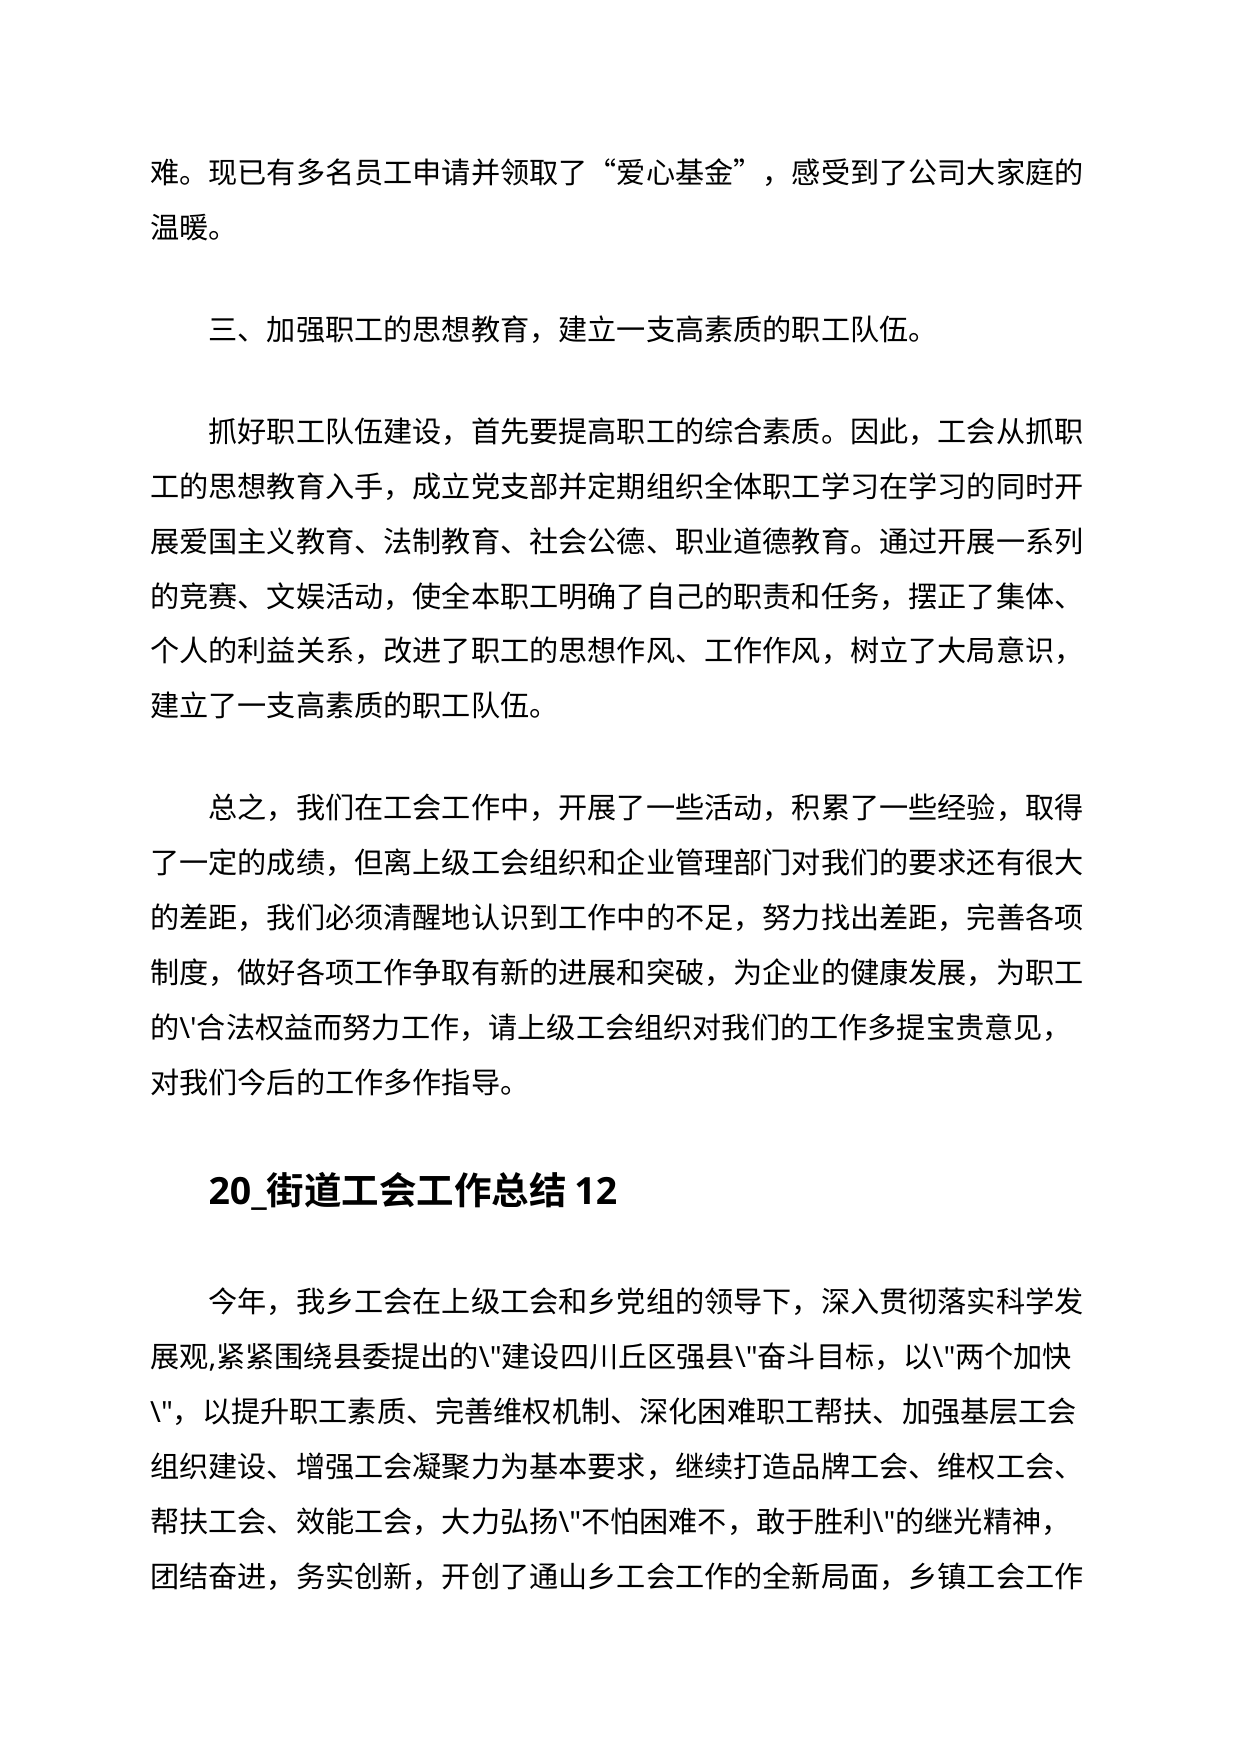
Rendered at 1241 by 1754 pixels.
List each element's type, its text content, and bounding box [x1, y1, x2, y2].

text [150, 150, 1090, 247]
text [150, 1279, 1090, 1596]
text 总之，我们在工会工作中，开展了一些活动，积累了一些经验，取得了一定的成绩，但离上级工会组织和企业管理部门对我们的要求还有很大的差距，我们必须清醒地认识到工作中的不足，努力找出差距，完善各项制度，做好各项工作争取有新的进展和突破，为企业的健康发展，为职工的\'合法权益而努力工作，请上级工会组织对我们的工作多提宝贵意见，对我们今后的工作多作指导。 [150, 785, 1090, 1102]
text 三、加强职工的思想教育，建立一支高素质的职工队伍。 [150, 307, 1090, 349]
text 抓好职工队伍建设，首先要提高职工的综合素质。因此，工会从抓职工的思想教育入手，成立党支部并定期组织全体职工学习在学习的同时开展爱国主义教育、法制教育、社会公德、职业道德教育。通过开展一系列的竞赛、文娱活动，使全本职工明确了自己的职责和任务，摆正了集体、个人的利益关系，改进了职工的思想作风、工作作风，树立了大局意识，建立了一支高素质的职工队伍。 [150, 408, 1090, 725]
text 20_街道工会工作总结12 [150, 1161, 1090, 1216]
